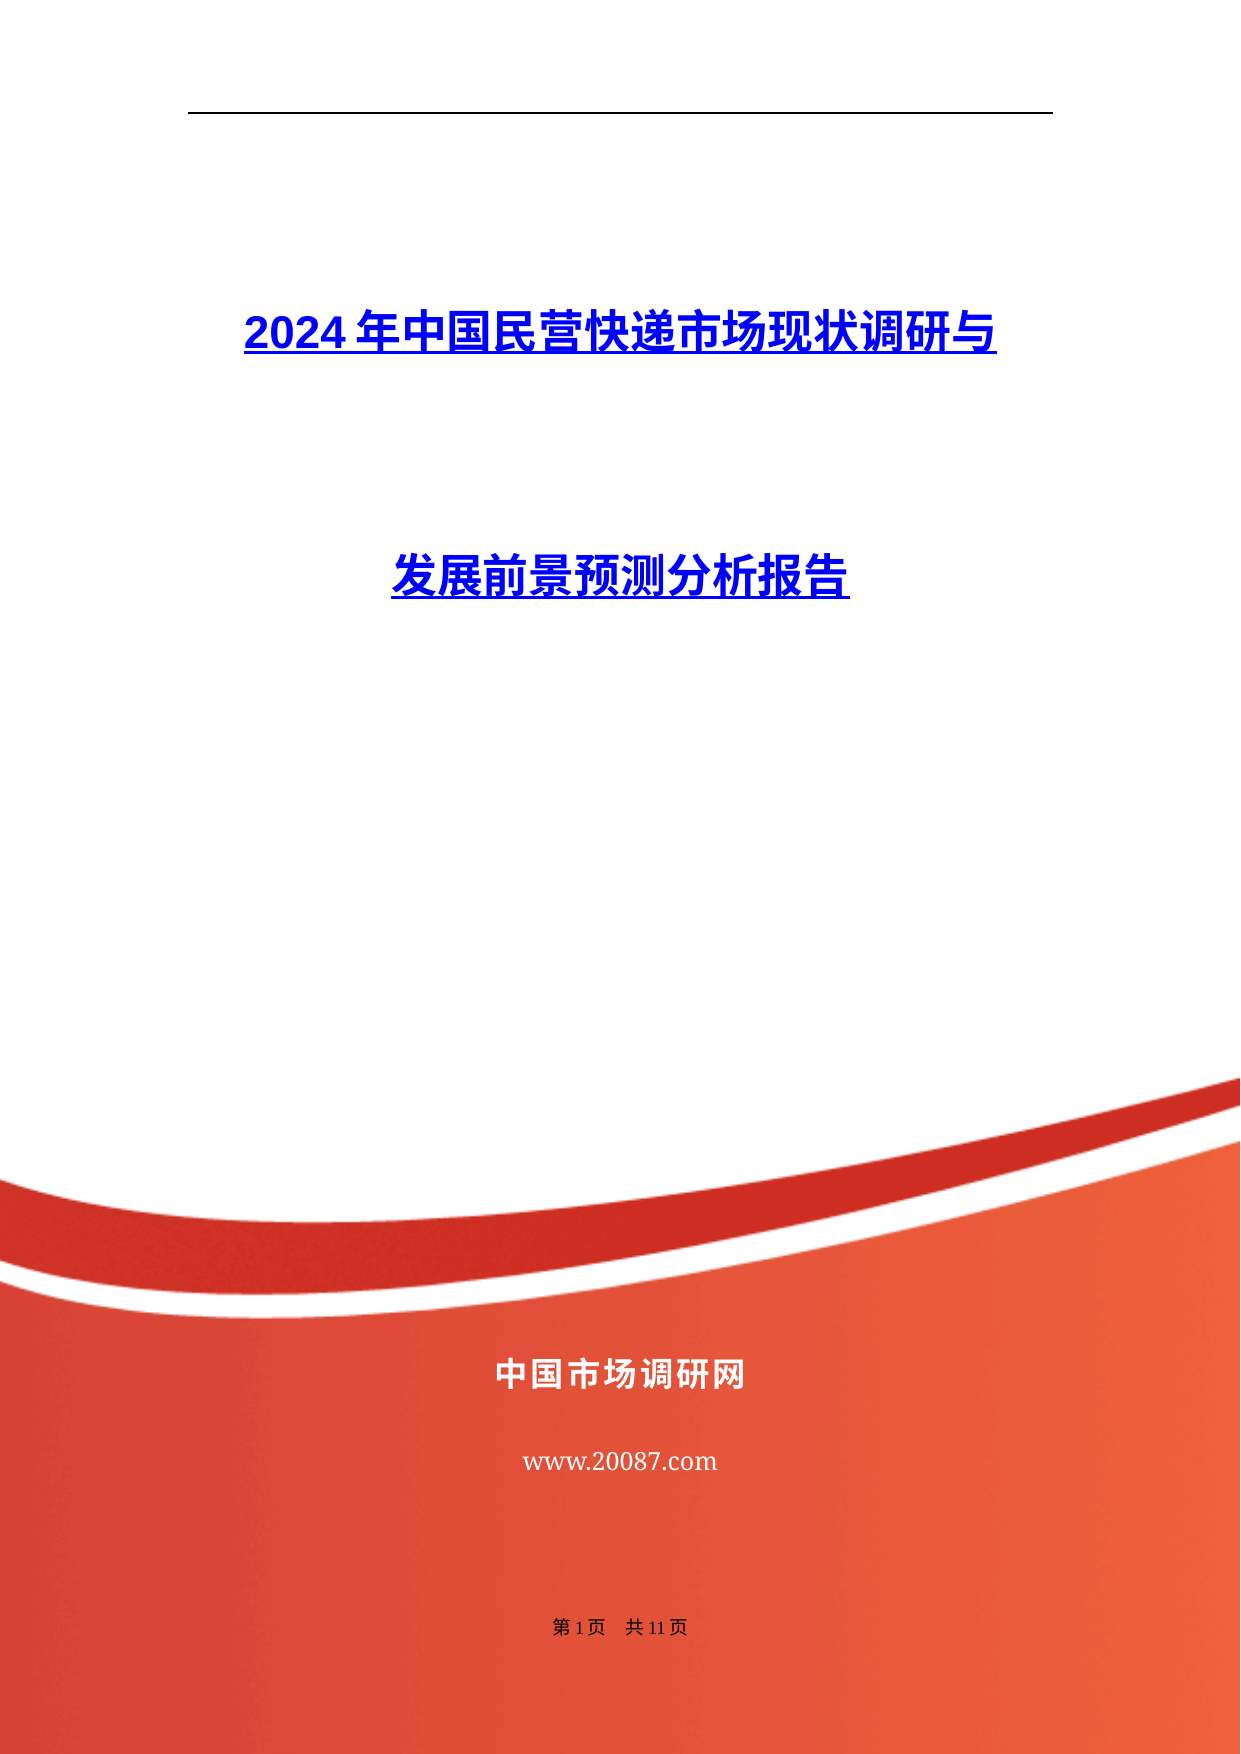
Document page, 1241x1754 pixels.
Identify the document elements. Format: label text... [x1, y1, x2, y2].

text www.20087.com [187, 1428, 1053, 1493]
picture [0, 1006, 1241, 1754]
subtitle 中国市场调研网 [187, 1339, 1053, 1404]
table_header 2024年中国民营快递市场现状调研与发展前景预测分析报告 [188, 207, 1053, 773]
